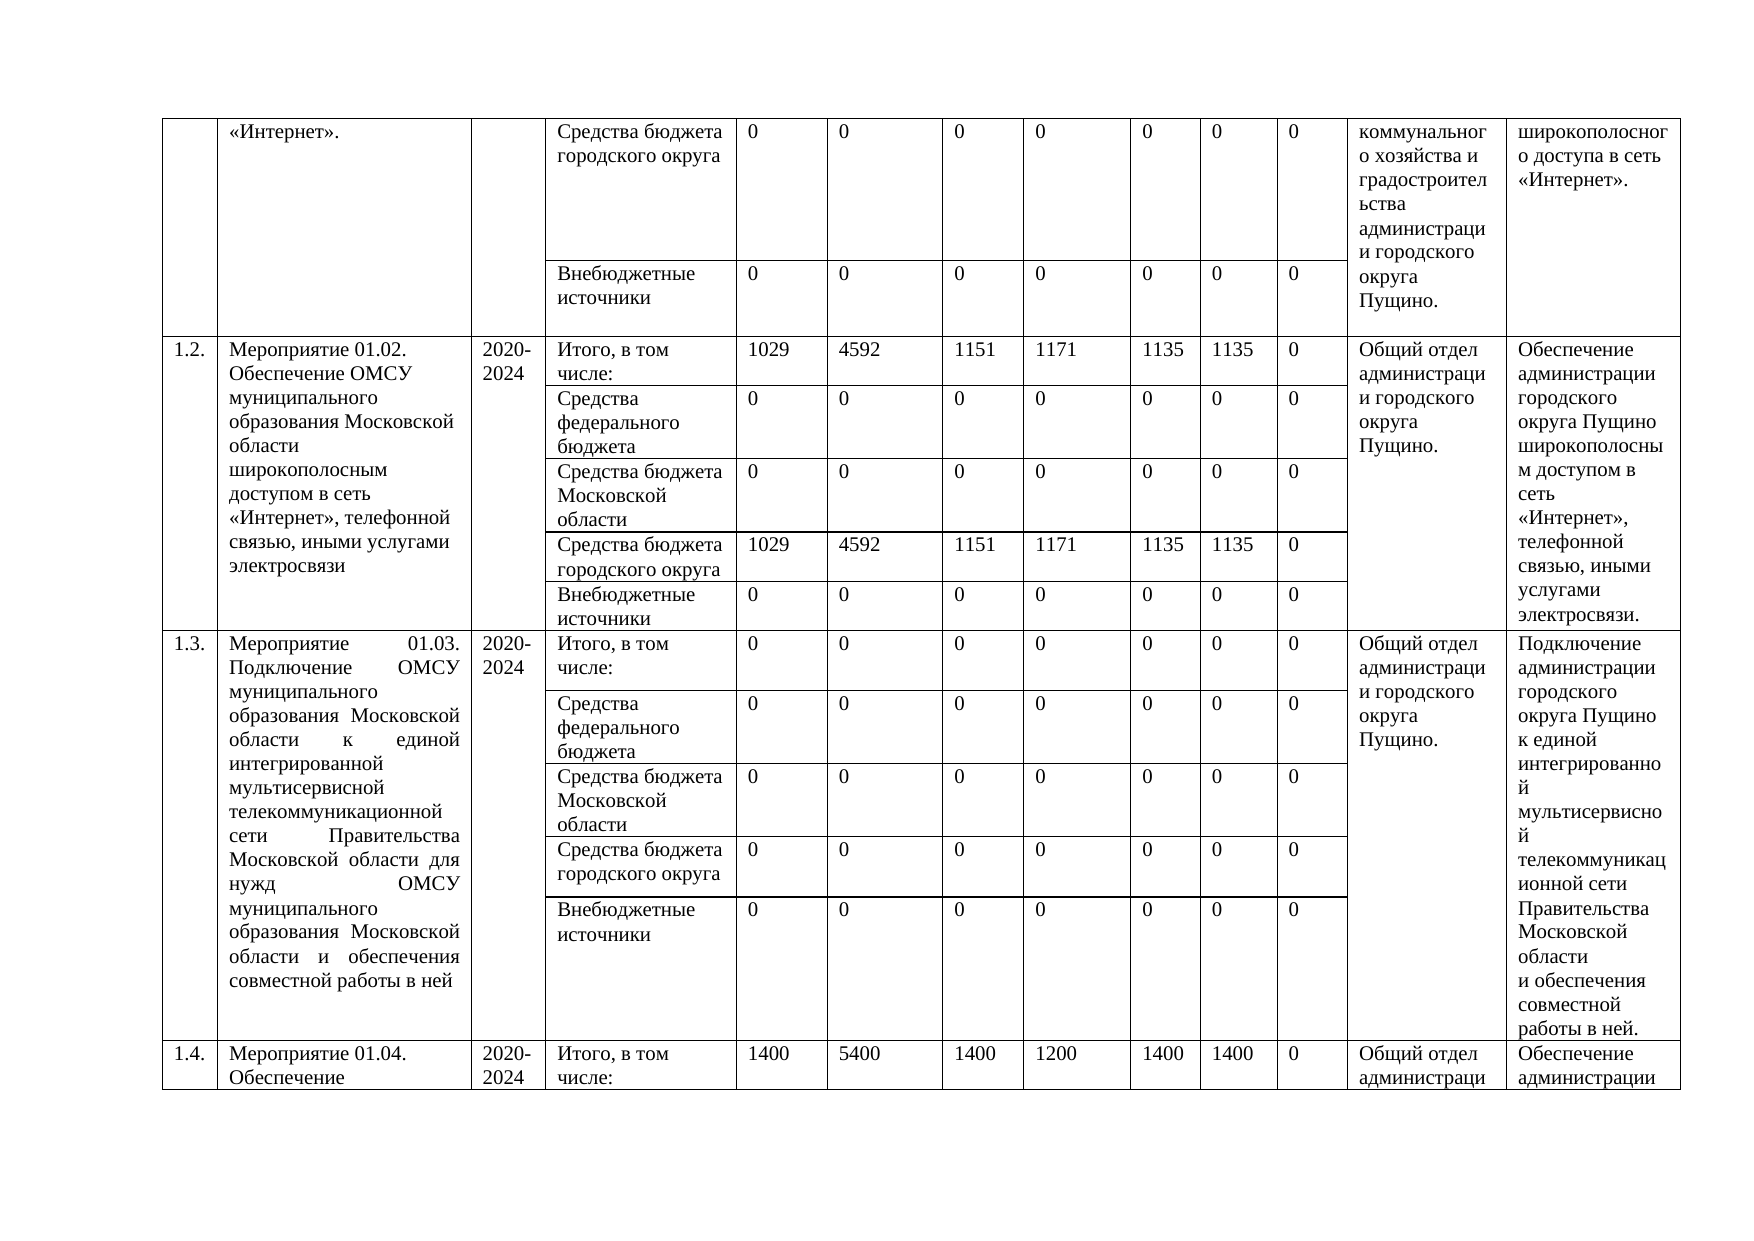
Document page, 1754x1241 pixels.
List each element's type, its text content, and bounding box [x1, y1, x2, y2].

table_cell 0 [1131, 119, 1200, 260]
table_cell 0 [1131, 764, 1200, 836]
table_cell 0 [1278, 1041, 1347, 1089]
table_cell 0 [828, 898, 942, 1040]
table_cell 0 [737, 691, 827, 763]
table_cell Общий отдел администрации городского округа Пущино. [1348, 337, 1506, 630]
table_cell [1507, 1041, 1680, 1089]
table_cell 0 [828, 837, 942, 896]
table_cell 0 [1278, 691, 1347, 763]
table_cell 1.2. [163, 337, 217, 630]
table_cell 0 [828, 582, 942, 630]
table_cell 0 [1278, 582, 1347, 630]
table_cell Внебюджетные источники [546, 898, 736, 1040]
table_cell 0 [737, 459, 827, 531]
table_cell 0 [943, 764, 1023, 836]
table_cell Средства федерального бюджета [546, 386, 736, 458]
table_cell 1151 [943, 337, 1023, 385]
table_cell 0 [1024, 459, 1130, 531]
table_cell 1135 [1131, 337, 1200, 385]
table_cell 1171 [1024, 533, 1130, 581]
table_cell 0 [1201, 119, 1277, 260]
table_cell 2020-2024 [472, 1041, 545, 1089]
table_cell 0 [1201, 764, 1277, 836]
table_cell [218, 1041, 471, 1089]
table_cell 0 [1024, 764, 1130, 836]
table_cell 0 [1131, 261, 1200, 336]
table_cell 0 [1278, 837, 1347, 896]
table_cell 0 [737, 386, 827, 458]
table_cell 1171 [1024, 337, 1130, 385]
table_cell Подключение администрации городского округа Пущино к единой интегрированной мультисервисной телекоммуникационной сети Правительства Московской области и обеспечения совместной работы в ней. [1507, 631, 1680, 1040]
table_cell 0 [1131, 582, 1200, 630]
table_cell 0 [828, 261, 942, 336]
table_cell Средства бюджета городского округа [546, 119, 736, 260]
table_cell 1151 [943, 533, 1023, 581]
table_cell 0 [737, 119, 827, 260]
table_cell 0 [1201, 691, 1277, 763]
table_cell 5400 [828, 1041, 942, 1089]
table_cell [1348, 1041, 1506, 1089]
table_cell 0 [1201, 261, 1277, 336]
table_cell 0 [943, 459, 1023, 531]
table_cell Внебюджетные источники [546, 582, 736, 630]
table_cell 0 [737, 837, 827, 896]
table_cell 0 [1278, 764, 1347, 836]
table_cell 0 [1278, 337, 1347, 385]
table_cell 0 [828, 764, 942, 836]
table_cell 0 [1278, 261, 1347, 336]
table_cell 0 [1024, 898, 1130, 1040]
table_cell 1.4. [163, 1041, 217, 1089]
table_cell Средства бюджета городского округа [546, 533, 736, 581]
table_cell 0 [1201, 837, 1277, 896]
table_cell 1135 [1201, 533, 1277, 581]
table_cell Средства бюджета городского округа [546, 837, 736, 896]
table_cell 0 [943, 691, 1023, 763]
table_cell 0 [1201, 898, 1277, 1040]
table_cell 0 [1131, 691, 1200, 763]
table_cell Средства федерального бюджета [546, 691, 736, 763]
table_cell 0 [1131, 459, 1200, 531]
table_cell 0 [828, 691, 942, 763]
table_cell 0 [1201, 582, 1277, 630]
table_cell 0 [1278, 631, 1347, 690]
table_cell Средства бюджета Московской области [546, 764, 736, 836]
table_cell 2020-2024 [472, 337, 545, 630]
table_cell 1029 [737, 533, 827, 581]
table_cell 0 [737, 582, 827, 630]
table_cell 0 [1024, 837, 1130, 896]
table_cell 0 [943, 261, 1023, 336]
table_cell 1200 [1024, 1041, 1130, 1089]
table_cell 0 [1201, 459, 1277, 531]
table_cell 0 [943, 119, 1023, 260]
table_cell 0 [1278, 119, 1347, 260]
table_cell 0 [943, 837, 1023, 896]
table_cell 0 [737, 764, 827, 836]
table_cell 0 [943, 386, 1023, 458]
table_cell 0 [828, 386, 942, 458]
table_cell 0 [737, 631, 827, 690]
table_cell Внебюджетные источники [546, 261, 736, 336]
table_cell 0 [828, 631, 942, 690]
table_cell 0 [1024, 119, 1130, 260]
table_cell Итого, в том числе: [546, 631, 736, 690]
table_cell 4592 [828, 533, 942, 581]
table_cell 4592 [828, 337, 942, 385]
table_cell Итого, в том числе: [546, 337, 736, 385]
table_cell 1400 [1201, 1041, 1277, 1089]
table_cell 0 [1278, 459, 1347, 531]
table_cell 0 [1201, 631, 1277, 690]
table_cell 0 [1278, 386, 1347, 458]
table_cell 0 [1131, 898, 1200, 1040]
table_cell 1029 [737, 337, 827, 385]
table_cell 0 [828, 119, 942, 260]
table_cell Мероприятие 01.02. Обеспечение ОМСУ муниципального образования Московской области широкополосным доступом в сеть «Интернет», телефонной связью, иными услугами электросвязи [218, 337, 471, 630]
table_cell Итого, в том числе: [546, 1041, 736, 1089]
table_cell Обеспечение администрации городского округа Пущино широкополосным доступом в сеть «Интернет», телефонной связью, иными услугами электросвязи. [1507, 337, 1680, 630]
table_cell 2020-2024 [472, 631, 545, 1040]
table_cell 0 [1201, 386, 1277, 458]
table_cell 0 [1024, 691, 1130, 763]
table_cell 0 [1278, 898, 1347, 1040]
table_cell 0 [1024, 631, 1130, 690]
table_cell Мероприятие 01.03. Подключение ОМСУ муниципального образования Московской области к единой интегрированной мультисервисной телекоммуникационной сети Правительства Московской области для нужд ОМСУ муниципального образования Московской области и обеспечения совместной работы в ней [218, 631, 471, 1040]
table_cell 1.3. [163, 631, 217, 1040]
table_cell 1400 [1131, 1041, 1200, 1089]
table_cell 0 [737, 898, 827, 1040]
table_cell Общий отдел администрации городского округа Пущино. [1348, 631, 1506, 1040]
table_cell 0 [943, 582, 1023, 630]
table_cell 1400 [737, 1041, 827, 1089]
table_cell 0 [828, 459, 942, 531]
table_cell 1135 [1131, 533, 1200, 581]
table_cell 0 [1024, 261, 1130, 336]
table_cell 0 [1024, 582, 1130, 630]
table_cell 1400 [943, 1041, 1023, 1089]
table_cell 1135 [1201, 337, 1277, 385]
table_cell 0 [943, 631, 1023, 690]
table_cell 0 [1278, 533, 1347, 581]
table_cell 0 [1024, 386, 1130, 458]
table_cell 0 [943, 898, 1023, 1040]
table_cell 0 [1131, 631, 1200, 690]
table_cell Средства бюджета Московской области [546, 459, 736, 531]
table_cell 0 [1131, 837, 1200, 896]
table_cell 0 [737, 261, 827, 336]
table_cell 0 [1131, 386, 1200, 458]
